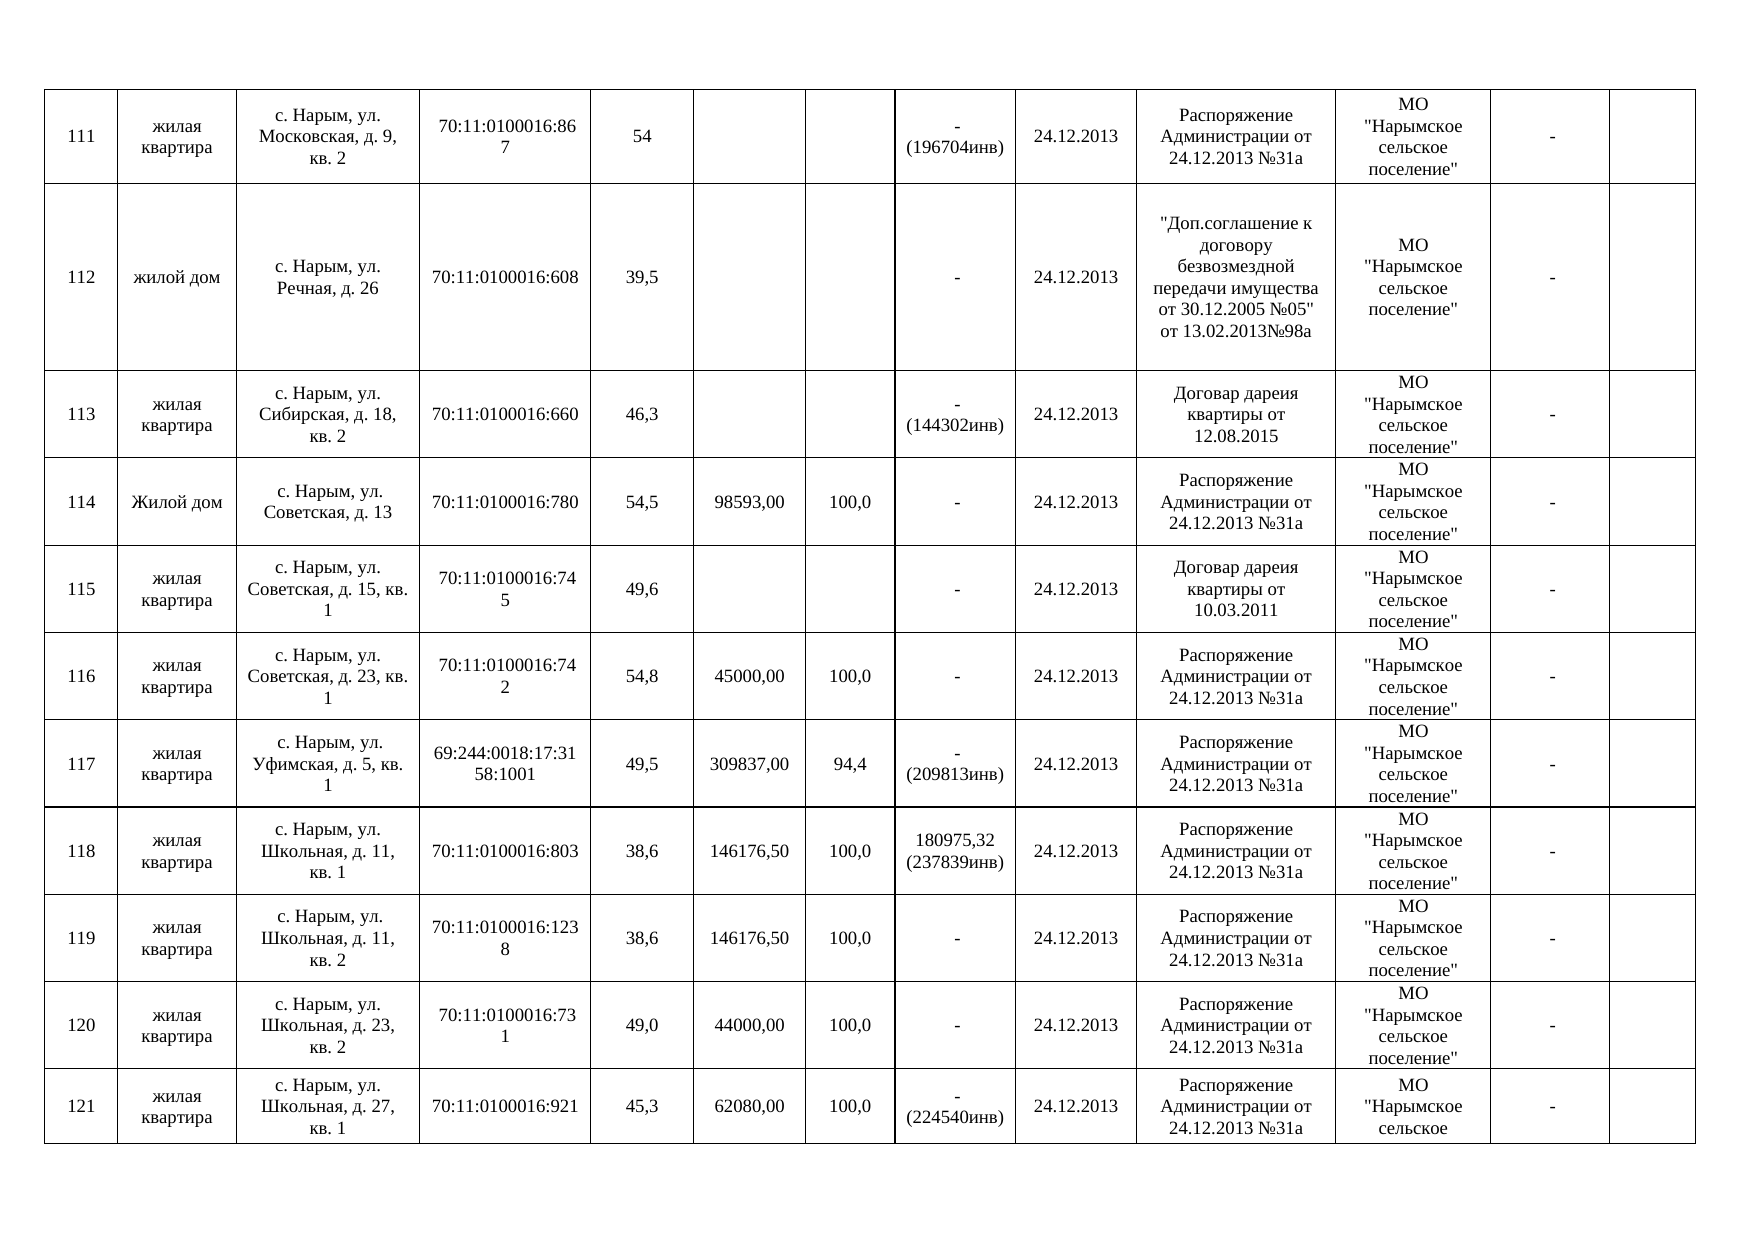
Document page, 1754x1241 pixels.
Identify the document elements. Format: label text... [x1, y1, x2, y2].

table_cell с. Нарым, ул. Московская, д. 9, кв. 2 [237, 90, 419, 182]
table_cell [1610, 720, 1695, 806]
table_cell 309837,00 [694, 720, 805, 806]
table_cell 62080,00 [694, 1069, 805, 1143]
table_cell Распоряжение Администрации от 24.12.2013 №31а [1137, 895, 1335, 981]
table_cell [806, 371, 894, 457]
table_cell [1610, 633, 1695, 719]
table_cell 70:11:0100016:803 [420, 808, 590, 894]
table_cell 24.12.2013 [1016, 982, 1136, 1068]
table_cell - [1491, 371, 1609, 457]
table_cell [1137, 1069, 1335, 1143]
table_cell [1610, 546, 1695, 632]
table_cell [237, 1069, 419, 1143]
table_cell жилая квартира [118, 371, 236, 457]
table_cell 49,0 [591, 982, 693, 1068]
table_cell МО "Нарымское сельское поселение" [1336, 371, 1490, 457]
table_cell МО "Нарымское сельское поселение" [1336, 633, 1490, 719]
table_cell с. Нарым, ул. Советская, д. 15, кв. 1 [237, 546, 419, 632]
table_cell [1610, 371, 1695, 457]
table_cell - (196704инв) [896, 90, 1015, 182]
table_cell МО "Нарымское сельское поселение" [1336, 458, 1490, 544]
table_cell 100,0 [806, 808, 894, 894]
table_cell Жилой дом [118, 458, 236, 544]
table_cell 117 [45, 720, 117, 806]
table_cell 70:11:0100016:921 [420, 1069, 590, 1143]
table_cell 70:11:0100016:1238 [420, 895, 590, 981]
table_cell жилая квартира [118, 982, 236, 1068]
table_cell 69:244:0018:17:3158:1001 [420, 720, 590, 806]
table_cell жилой дом [118, 184, 236, 370]
table_cell - [896, 633, 1015, 719]
table_cell 70:11:0100016:660 [420, 371, 590, 457]
table_cell 111 [45, 90, 117, 182]
table_cell 70:11:0100016:731 [420, 982, 590, 1068]
table_cell [694, 184, 805, 370]
table_cell [806, 90, 894, 182]
table_cell - [1491, 633, 1609, 719]
table_cell Распоряжение Администрации от 24.12.2013 №31а [1137, 808, 1335, 894]
table_cell 24.12.2013 [1016, 1069, 1136, 1143]
table_cell с. Нарым, ул. Школьная, д. 11, кв. 1 [237, 808, 419, 894]
table_cell 146176,50 [694, 808, 805, 894]
table_cell с. Нарым, ул. Речная, д. 26 [237, 184, 419, 370]
table_cell 24.12.2013 [1016, 371, 1136, 457]
table_cell - [1491, 184, 1609, 370]
table_cell 119 [45, 895, 117, 981]
table_cell жилая квартира [118, 895, 236, 981]
table_cell 94,4 [806, 720, 894, 806]
table_cell 70:11:0100016:742 [420, 633, 590, 719]
table_cell Распоряжение Администрации от 24.12.2013 №31а [1137, 982, 1335, 1068]
table_cell 121 [45, 1069, 117, 1143]
table_cell Распоряжение Администрации от 24.12.2013 №31а [1137, 633, 1335, 719]
table_cell 46,3 [591, 371, 693, 457]
table_cell 70:11:0100016:867 [420, 90, 590, 182]
table_cell 70:11:0100016:745 [420, 546, 590, 632]
table_cell - [1491, 90, 1609, 182]
table_cell [1610, 90, 1695, 182]
table_cell [806, 184, 894, 370]
table_cell 114 [45, 458, 117, 544]
table_cell с. Нарым, ул. Сибирская, д. 18, кв. 2 [237, 371, 419, 457]
table_cell - [896, 895, 1015, 981]
table_cell 112 [45, 184, 117, 370]
table_cell МО "Нарымское сельское поселение" [1336, 720, 1490, 806]
table_cell Распоряжение Администрации от 24.12.2013 №31а [1137, 458, 1335, 544]
table_cell - [1491, 982, 1609, 1068]
table_cell 100,0 [806, 633, 894, 719]
table_cell 39,5 [591, 184, 693, 370]
table_cell 49,5 [591, 720, 693, 806]
table_cell - (209813инв) [896, 720, 1015, 806]
table_cell жилая квартира [118, 720, 236, 806]
table_cell с. Нарым, ул. Советская, д. 13 [237, 458, 419, 544]
table_cell 54,8 [591, 633, 693, 719]
table_cell МО "Нарымское сельское поселение" [1336, 546, 1490, 632]
table_cell 38,6 [591, 808, 693, 894]
table_cell 24.12.2013 [1016, 808, 1136, 894]
table_cell [694, 546, 805, 632]
table_cell - [1491, 546, 1609, 632]
table_cell 100,0 [806, 895, 894, 981]
table_cell 24.12.2013 [1016, 546, 1136, 632]
table_cell [806, 546, 894, 632]
table_cell [1610, 1069, 1695, 1143]
table_cell 24.12.2013 [1016, 90, 1136, 182]
table_cell [1610, 982, 1695, 1068]
table_cell 113 [45, 371, 117, 457]
table_cell МО "Нарымское сельское поселение" [1336, 982, 1490, 1068]
table_cell [1610, 458, 1695, 544]
table_cell Договар дареия квартиры от 10.03.2011 [1137, 546, 1335, 632]
table_cell жилая квартира [118, 90, 236, 182]
table_cell 146176,50 [694, 895, 805, 981]
table_cell 98593,00 [694, 458, 805, 544]
table_cell 100,0 [806, 1069, 894, 1143]
table_cell - [1491, 1069, 1609, 1143]
table_cell - [1491, 895, 1609, 981]
table_cell с. Нарым, ул. Школьная, д. 23, кв. 2 [237, 982, 419, 1068]
table_cell 70:11:0100016:780 [420, 458, 590, 544]
table_cell Договар дареия квартиры от 12.08.2015 [1137, 371, 1335, 457]
table_cell 24.12.2013 [1016, 633, 1136, 719]
table_cell - [1491, 720, 1609, 806]
table_cell "Доп.соглашение к договору безвозмездной передачи имущества от 30.12.2005 №05" от 13.02.2013№98а [1137, 184, 1335, 370]
table_cell 38,6 [591, 895, 693, 981]
table_cell [694, 371, 805, 457]
table_cell - [1491, 458, 1609, 544]
table_cell 120 [45, 982, 117, 1068]
table_cell 24.12.2013 [1016, 895, 1136, 981]
table_cell [694, 90, 805, 182]
table_cell жилая квартира [118, 546, 236, 632]
table_cell 115 [45, 546, 117, 632]
table_cell МО "Нарымское сельское поселение" [1336, 895, 1490, 981]
table_cell 100,0 [806, 458, 894, 544]
table_cell - [1491, 808, 1609, 894]
table_cell 24.12.2013 [1016, 184, 1136, 370]
table_cell Распоряжение Администрации от 24.12.2013 №31а [1137, 720, 1335, 806]
table_cell МО "Нарымское сельское поселение" [1336, 808, 1490, 894]
table_cell жилая квартира [118, 1069, 236, 1143]
table_cell 180975,32 (237839инв) [896, 808, 1015, 894]
table_cell 100,0 [806, 982, 894, 1068]
table_cell 45000,00 [694, 633, 805, 719]
table_cell - [896, 184, 1015, 370]
table_cell с. Нарым, ул. Школьная, д. 11, кв. 2 [237, 895, 419, 981]
table_cell 70:11:0100016:608 [420, 184, 590, 370]
table_cell - [896, 982, 1015, 1068]
table_cell 54 [591, 90, 693, 182]
table_cell - (144302инв) [896, 371, 1015, 457]
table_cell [1137, 90, 1335, 182]
table_cell 44000,00 [694, 982, 805, 1068]
table_cell 116 [45, 633, 117, 719]
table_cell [1336, 1069, 1490, 1143]
table_cell жилая квартира [118, 633, 236, 719]
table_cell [1336, 90, 1490, 182]
table_cell [1610, 808, 1695, 894]
table_cell - [896, 458, 1015, 544]
table_cell 45,3 [591, 1069, 693, 1143]
table_cell 118 [45, 808, 117, 894]
table_cell 54,5 [591, 458, 693, 544]
table_cell 24.12.2013 [1016, 458, 1136, 544]
table_cell 49,6 [591, 546, 693, 632]
table_cell [1610, 184, 1695, 370]
table_cell с. Нарым, ул. Уфимская, д. 5, кв. 1 [237, 720, 419, 806]
table_cell [1610, 895, 1695, 981]
table_cell с. Нарым, ул. Советская, д. 23, кв. 1 [237, 633, 419, 719]
table_cell - (224540инв) [896, 1069, 1015, 1143]
table_cell жилая квартира [118, 808, 236, 894]
table_cell - [896, 546, 1015, 632]
table_cell МО "Нарымское сельское поселение" [1336, 184, 1490, 370]
table_cell 24.12.2013 [1016, 720, 1136, 806]
